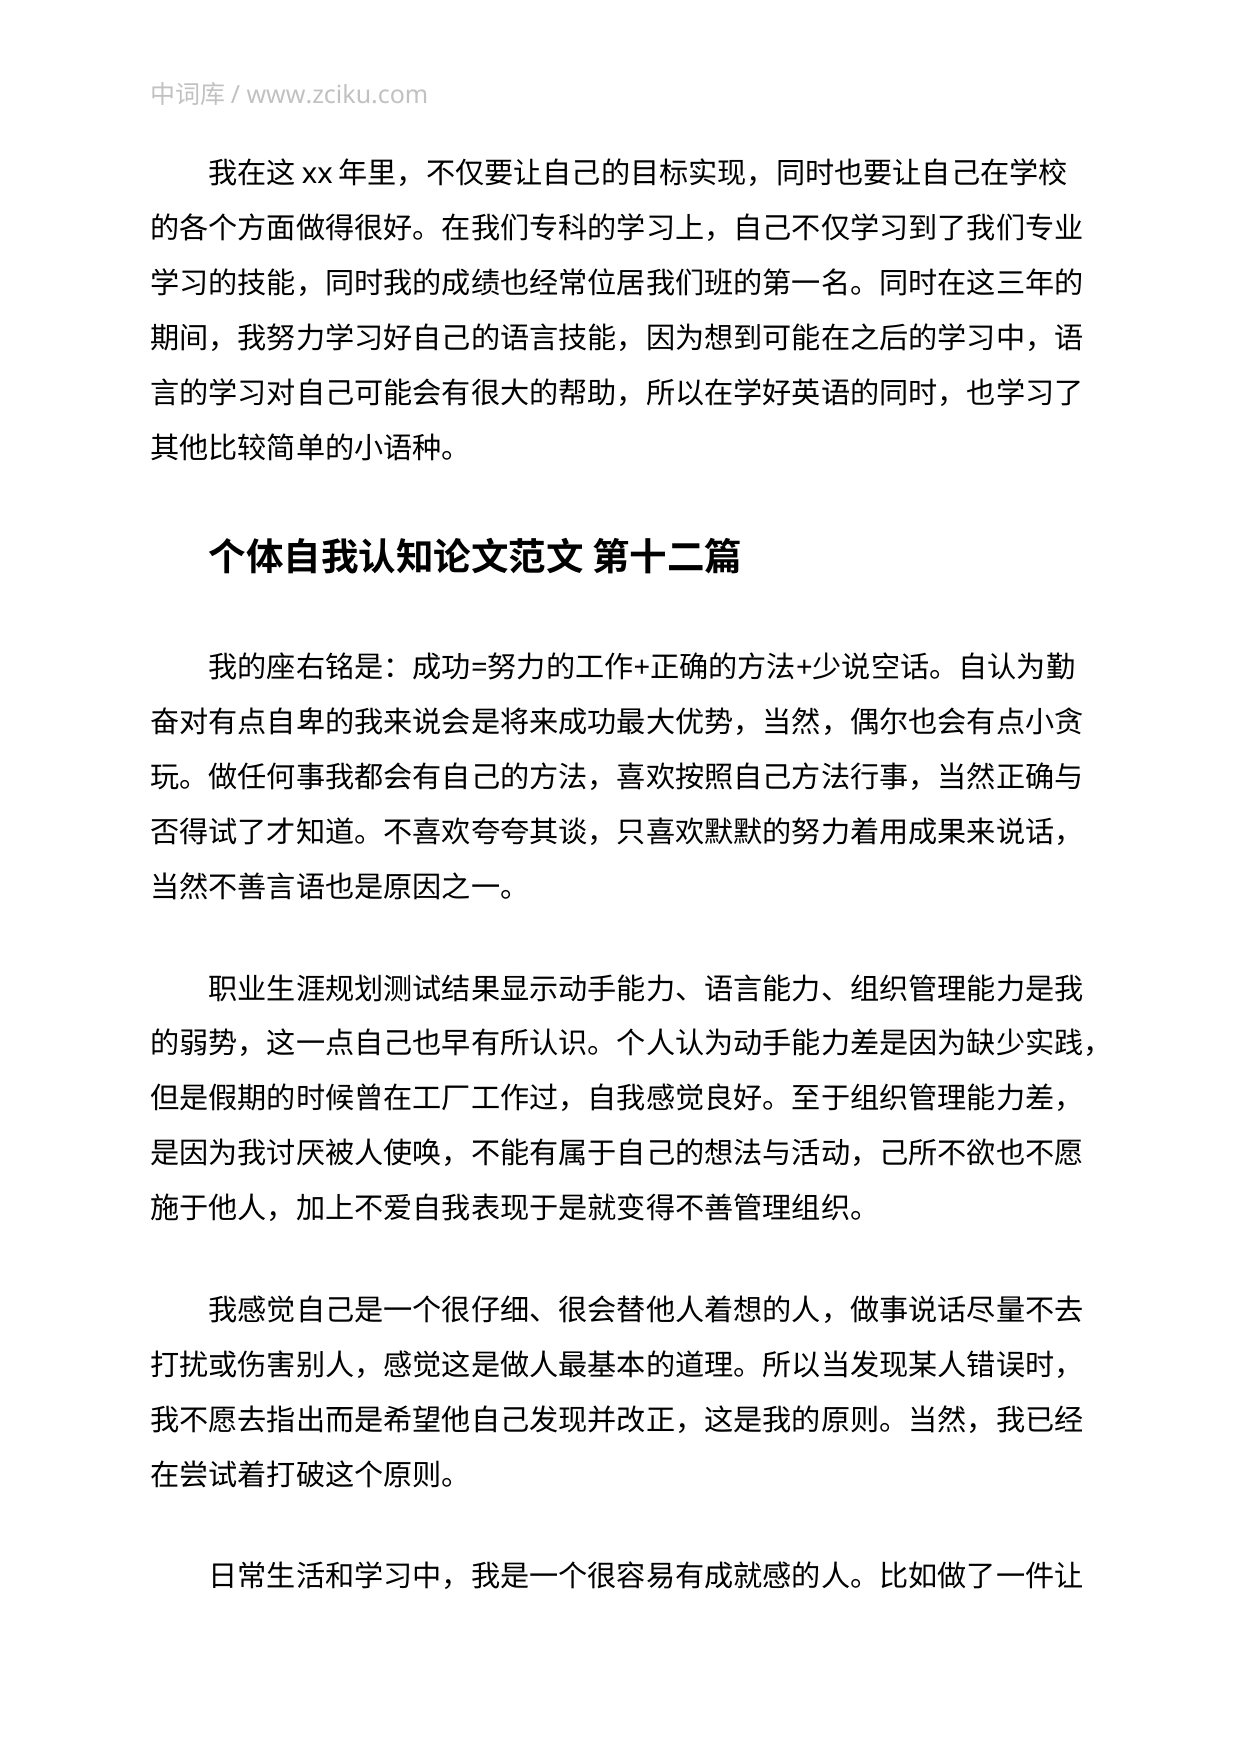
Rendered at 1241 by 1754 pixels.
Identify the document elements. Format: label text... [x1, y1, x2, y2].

text 职业生涯规划测试结果显示动手能力、语言能力、组织管理能力是我的弱势，这一点自己也早有所认识。个人认为动手能力差是因为缺少实践，但是假期的时候曾在工厂工作过，自我感觉良好。至于组织管理能力差，是因为我讨厌被人使唤，不能有属于自己的想法与活动，己所不欲也不愿施于他人，加上不爱自我表现于是就变得不善管理组织。 [150, 965, 1090, 1227]
text 我在这xx年里，不仅要让自己的目标实现，同时也要让自己在学校的各个方面做得很好。在我们专科的学习上，自己不仅学习到了我们专业学习的技能，同时我的成绩也经常位居我们班的第一名。同时在这三年的期间，我努力学习好自己的语言技能，因为想到可能在之后的学习中，语言的学习对自己可能会有很大的帮助，所以在学好英语的同时，也学习了其他比较简单的小语种。 [150, 150, 1090, 467]
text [150, 1553, 1090, 1595]
text 个体自我认知论文范文 第十二篇 [150, 526, 1090, 581]
text 我的座右铭是：成功=努力的工作+正确的方法+少说空话。自认为勤奋对有点自卑的我来说会是将来成功最大优势，当然，偶尔也会有点小贪玩。做任何事我都会有自己的方法，喜欢按照自己方法行事，当然正确与否得试了才知道。不喜欢夸夸其谈，只喜欢默默的努力着用成果来说话，当然不善言语也是原因之一。 [150, 644, 1090, 906]
text 我感觉自己是一个很仔细、很会替他人着想的人，做事说话尽量不去打扰或伤害别人，感觉这是做人最基本的道理。所以当发现某人错误时，我不愿去指出而是希望他自己发现并改正，这是我的原则。当然，我已经在尝试着打破这个原则。 [150, 1287, 1090, 1493]
